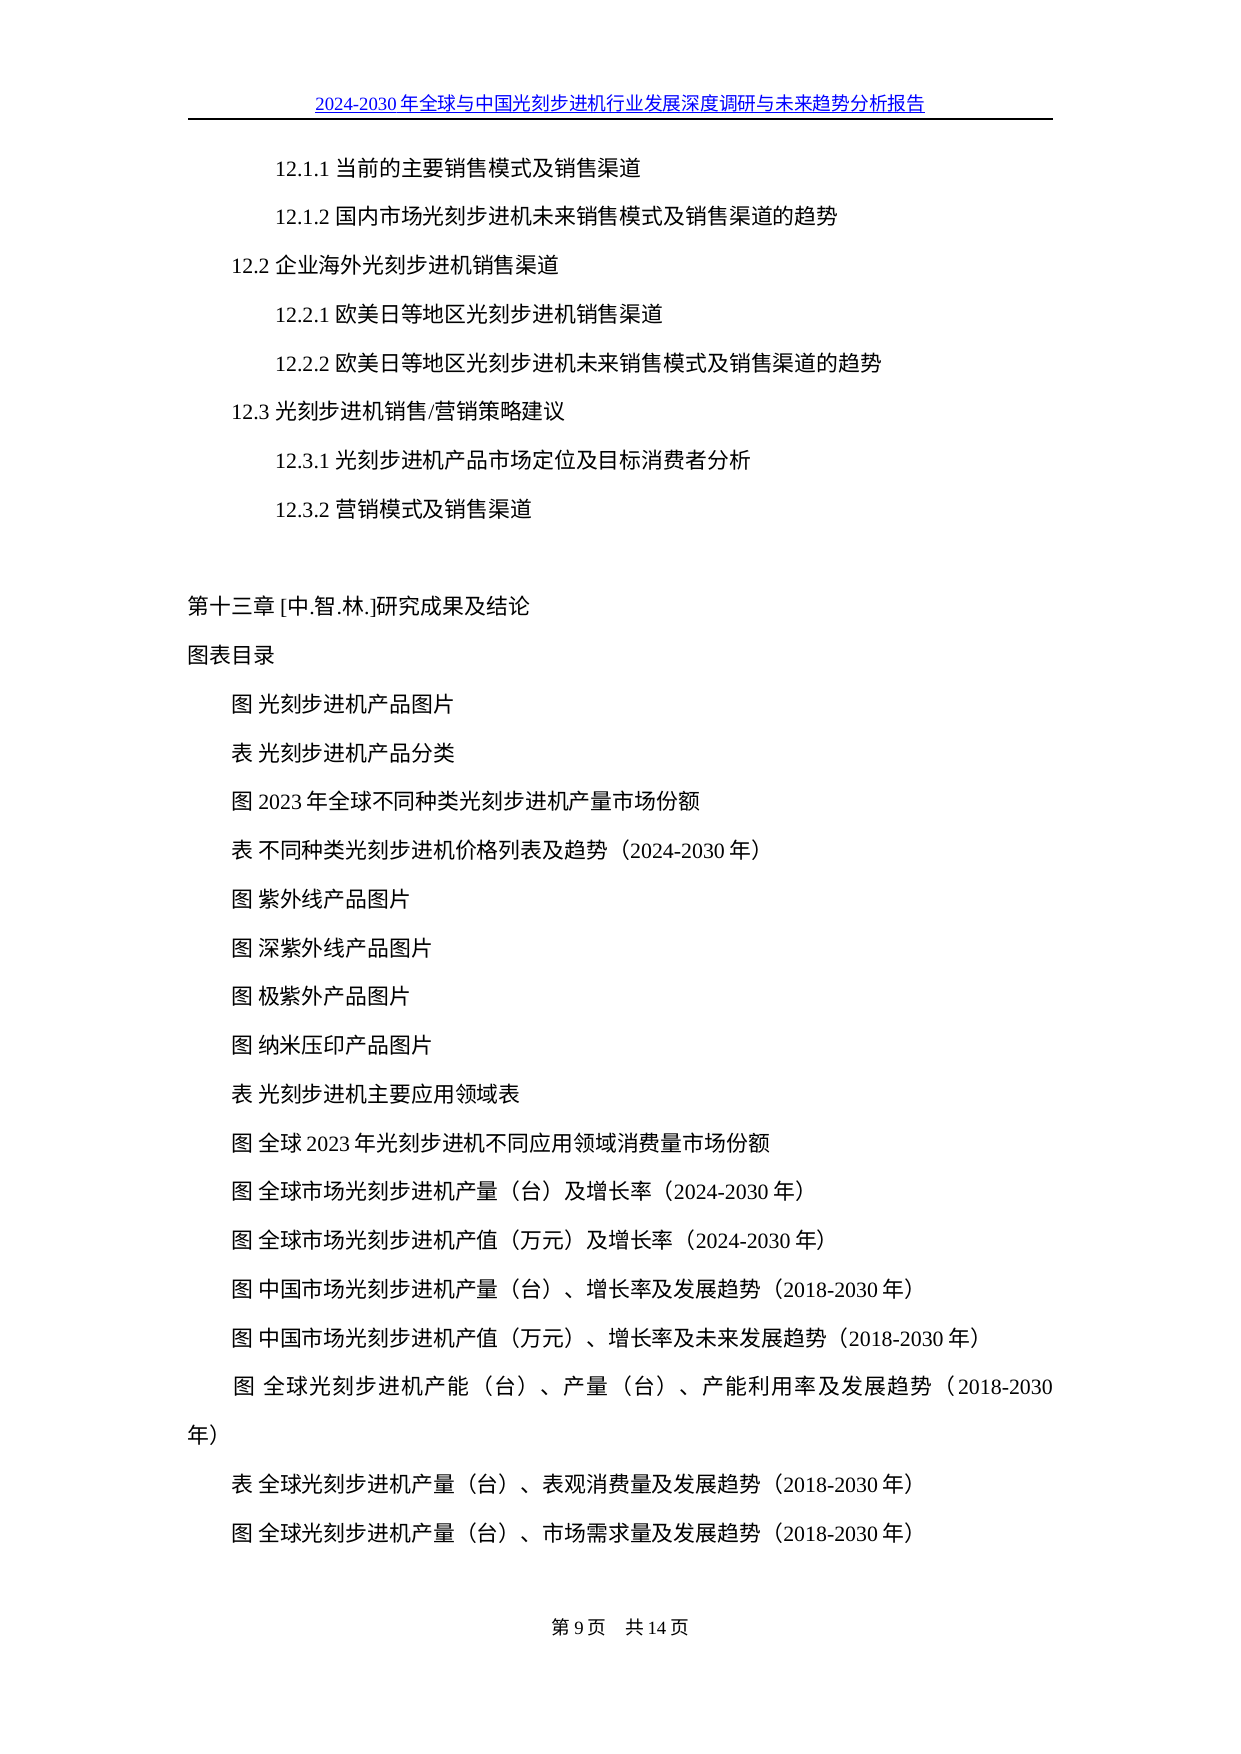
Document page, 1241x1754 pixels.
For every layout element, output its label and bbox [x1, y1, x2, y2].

text [187, 150, 1053, 1548]
